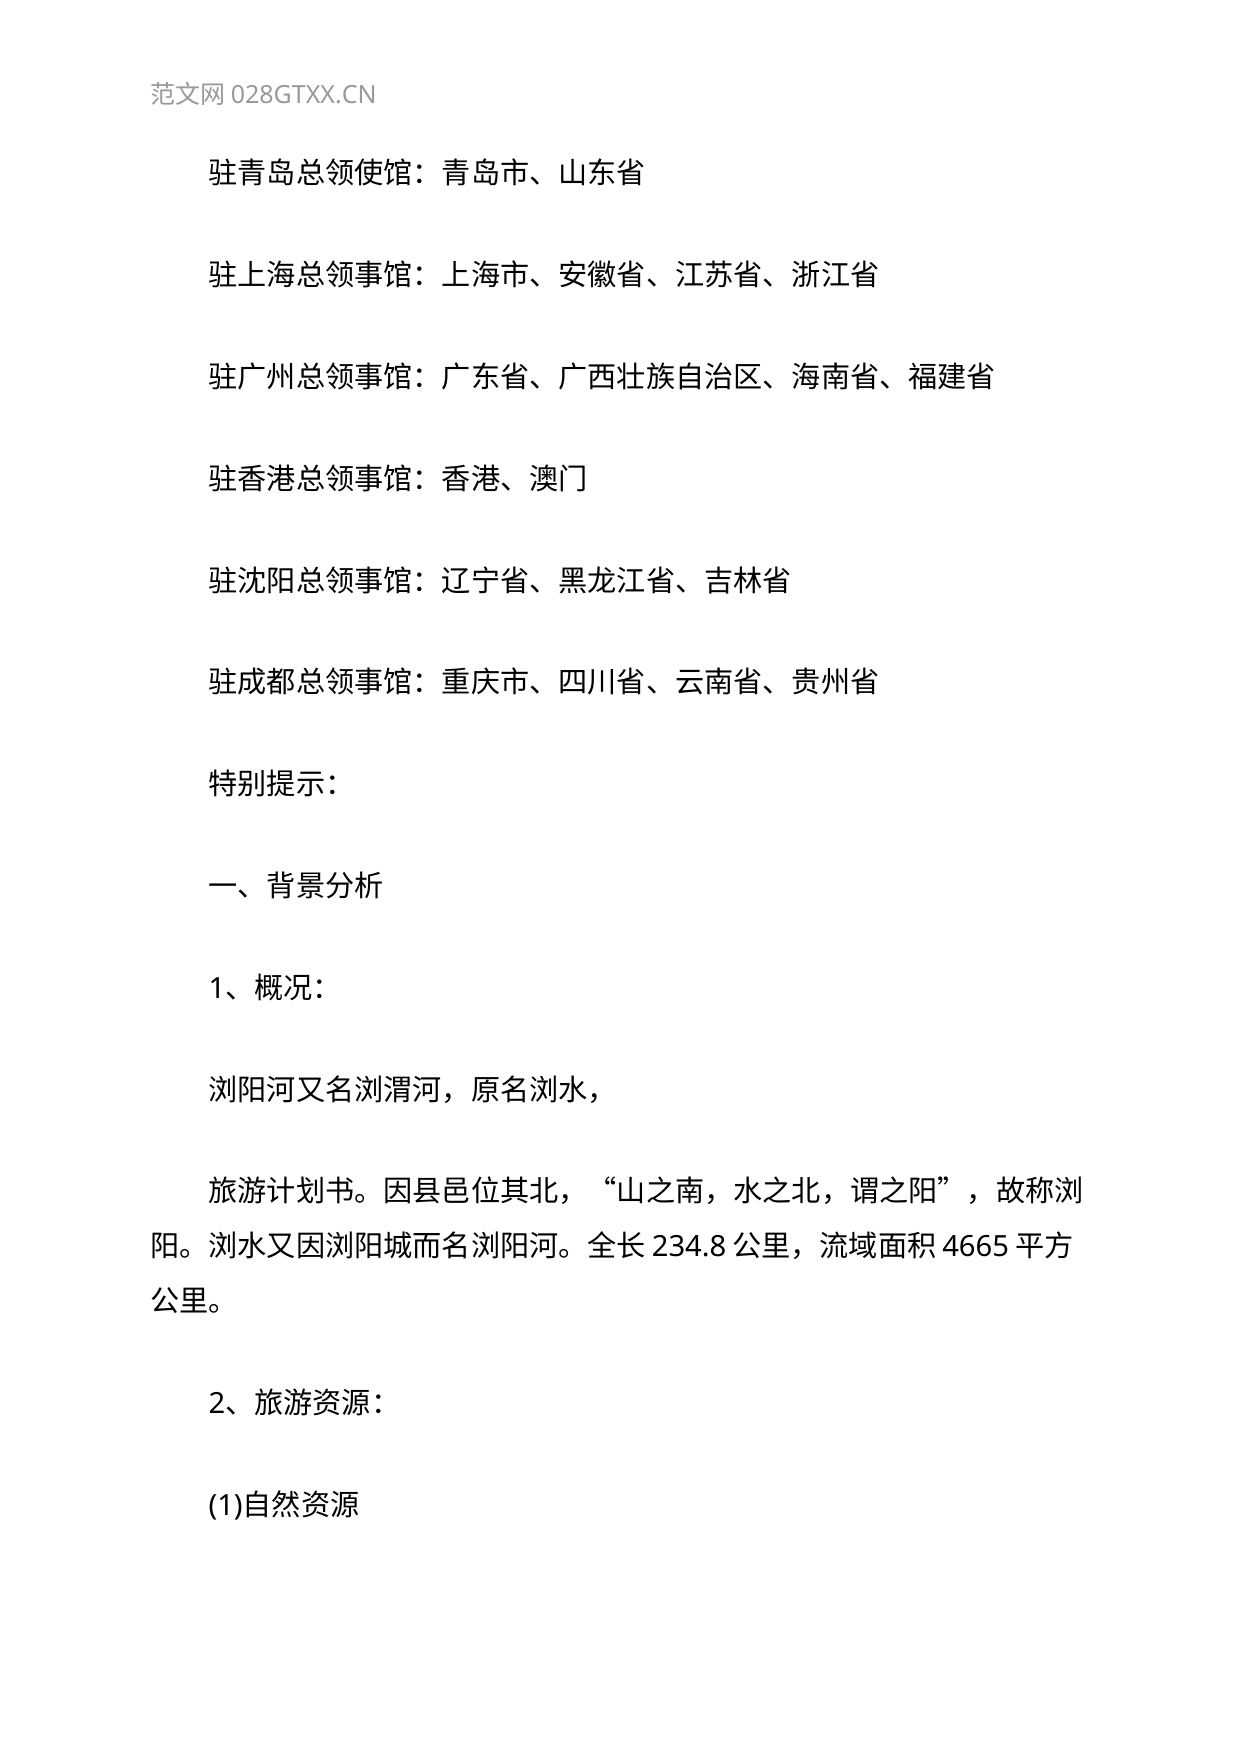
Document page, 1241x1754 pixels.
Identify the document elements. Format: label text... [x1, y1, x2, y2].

text 浏阳河又名浏渭河，原名浏水， [150, 1066, 1090, 1108]
text 旅游计划书。因县邑位其北，“山之南，水之北，谓之阳”，故称浏阳。浏水又因浏阳城而名浏阳河。全长234.8公里，流域面积4665平方公里。 [150, 1168, 1090, 1320]
text 驻香港总领事馆：香港、澳门 [150, 455, 1090, 498]
text 驻沈阳总领事馆：辽宁省、黑龙江省、吉林省 [150, 557, 1090, 599]
text 一、背景分析 [150, 862, 1090, 905]
text 2、旅游资源： [150, 1379, 1090, 1422]
text 驻广州总领事馆：广东省、广西壮族自治区、海南省、福建省 [150, 353, 1090, 396]
text 驻青岛总领使馆：青岛市、山东省 [150, 150, 1090, 192]
text 驻上海总领事馆：上海市、安徽省、江苏省、浙江省 [150, 252, 1090, 294]
text 1、概况： [150, 964, 1090, 1007]
text 特别提示： [150, 761, 1090, 803]
text (1)自然资源 [150, 1482, 1090, 1524]
text 驻成都总领事馆：重庆市、四川省、云南省、贵州省 [150, 659, 1090, 701]
